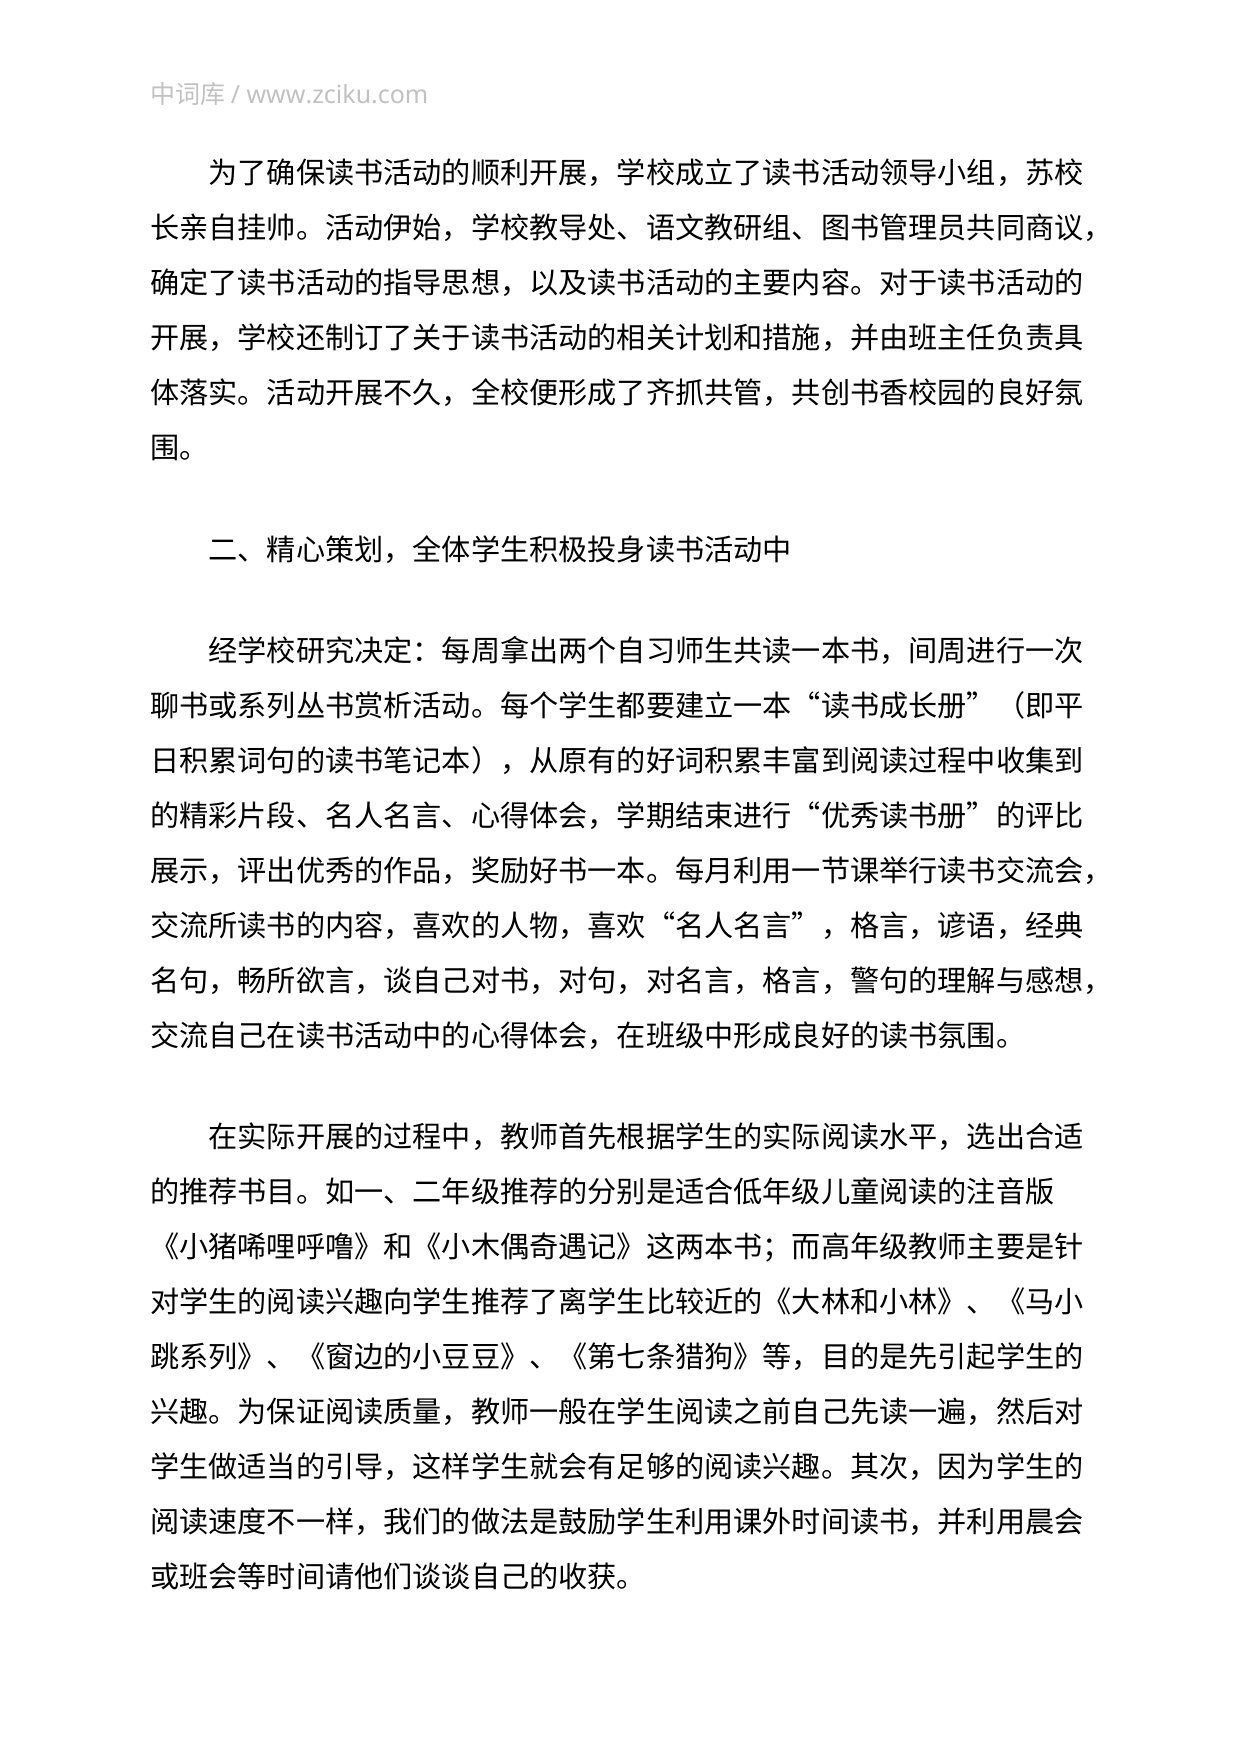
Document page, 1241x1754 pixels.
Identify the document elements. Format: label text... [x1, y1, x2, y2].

text 在实际开展的过程中，教师首先根据学生的实际阅读水平，选出合适的推荐书目。如一、二年级推荐的分别是适合低年级儿童阅读的注音版《小猪唏哩呼噜》和《小木偶奇遇记》这两本书；而高年级教师主要是针对学生的阅读兴趣向学生推荐了离学生比较近的《大林和小林》、《马小跳系列》、《窗边的小豆豆》、《第七条猎狗》等，目的是先引起学生的兴趣。为保证阅读质量，教师一般在学生阅读之前自己先读一遍，然后对学生做适当的引导，这样学生就会有足够的阅读兴趣。其次，因为学生的阅读速度不一样，我们的做法是鼓励学生利用课外时间读书，并利用晨会或班会等时间请他们谈谈自己的收获。 [150, 1114, 1090, 1596]
text 二、精心策划，全体学生积极投身读书活动中 [150, 526, 1090, 568]
text 为了确保读书活动的顺利开展，学校成立了读书活动领导小组，苏校长亲自挂帅。活动伊始，学校教导处、语文教研组、图书管理员共同商议，确定了读书活动的指导思想，以及读书活动的主要内容。对于读书活动的开展，学校还制订了关于读书活动的相关计划和措施，并由班主任负责具体落实。活动开展不久，全校便形成了齐抓共管，共创书香校园的良好氛围。 [150, 150, 1090, 467]
text 经学校研究决定：每周拿出两个自习师生共读一本书，间周进行一次聊书或系列丛书赏析活动。每个学生都要建立一本“读书成长册”（即平日积累词句的读书笔记本），从原有的好词积累丰富到阅读过程中收集到的精彩片段、名人名言、心得体会，学期结束进行“优秀读书册”的评比展示，评出优秀的作品，奖励好书一本。每月利用一节课举行读书交流会，交流所读书的内容，喜欢的人物，喜欢“名人名言”，格言，谚语，经典名句，畅所欲言，谈自己对书，对句，对名言，格言，警句的理解与感想，交流自己在读书活动中的心得体会，在班级中形成良好的读书氛围。 [150, 628, 1090, 1054]
